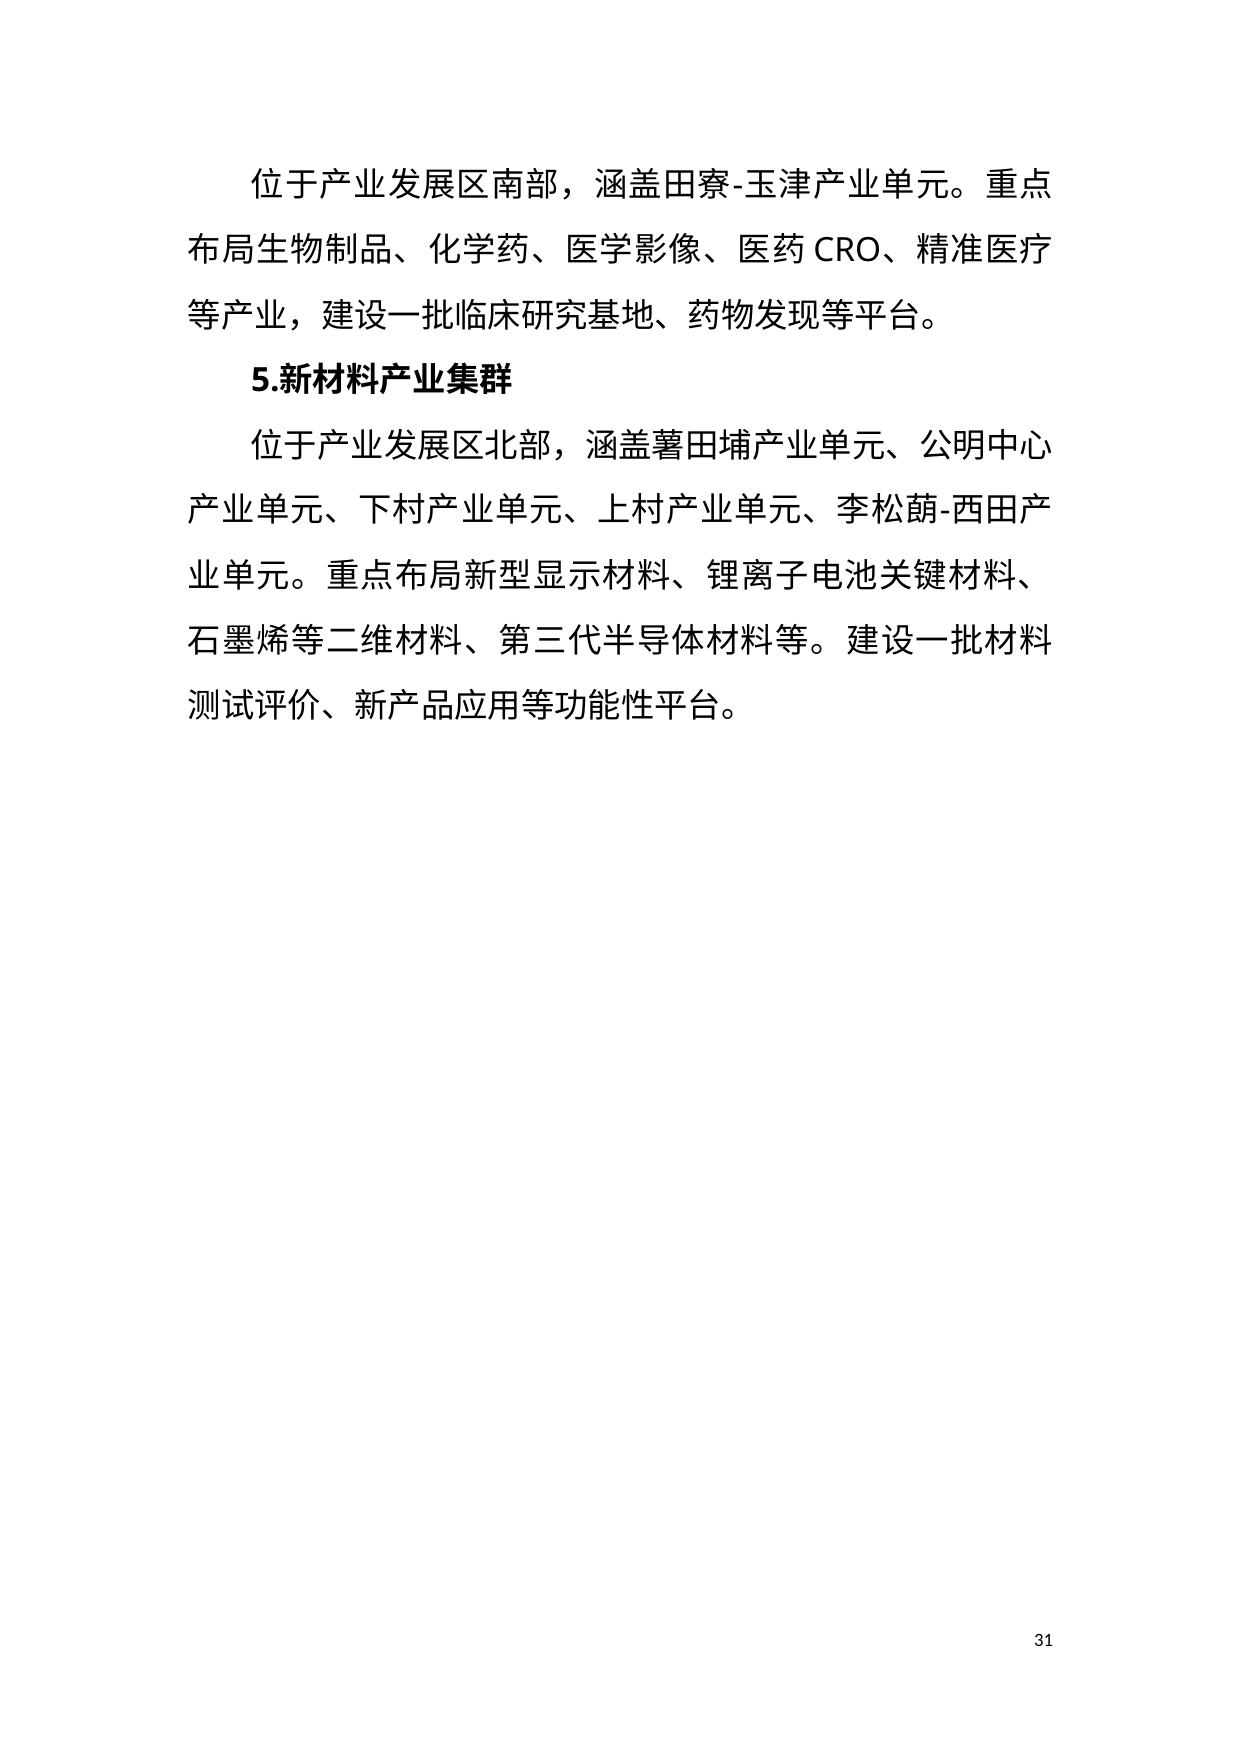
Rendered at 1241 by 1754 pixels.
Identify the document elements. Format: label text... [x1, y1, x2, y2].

text 5.新材料产业集群 [187, 345, 1053, 410]
text 位于产业发展区北部，涵盖薯田埔产业单元、公明中心产业单元、下村产业单元、上村产业单元、李松蓢-西田产业单元。重点布局新型显示材料、锂离子电池关键材料、石墨烯等二维材料、第三代半导体材料等。建设一批材料测试评价、新产品应用等功能性平台。 [187, 410, 1053, 735]
text 位于产业发展区南部，涵盖田寮-玉津产业单元。重点布局生物制品、化学药、医学影像、医药CRO、精准医疗等产业，建设一批临床研究基地、药物发现等平台。 [187, 150, 1053, 345]
